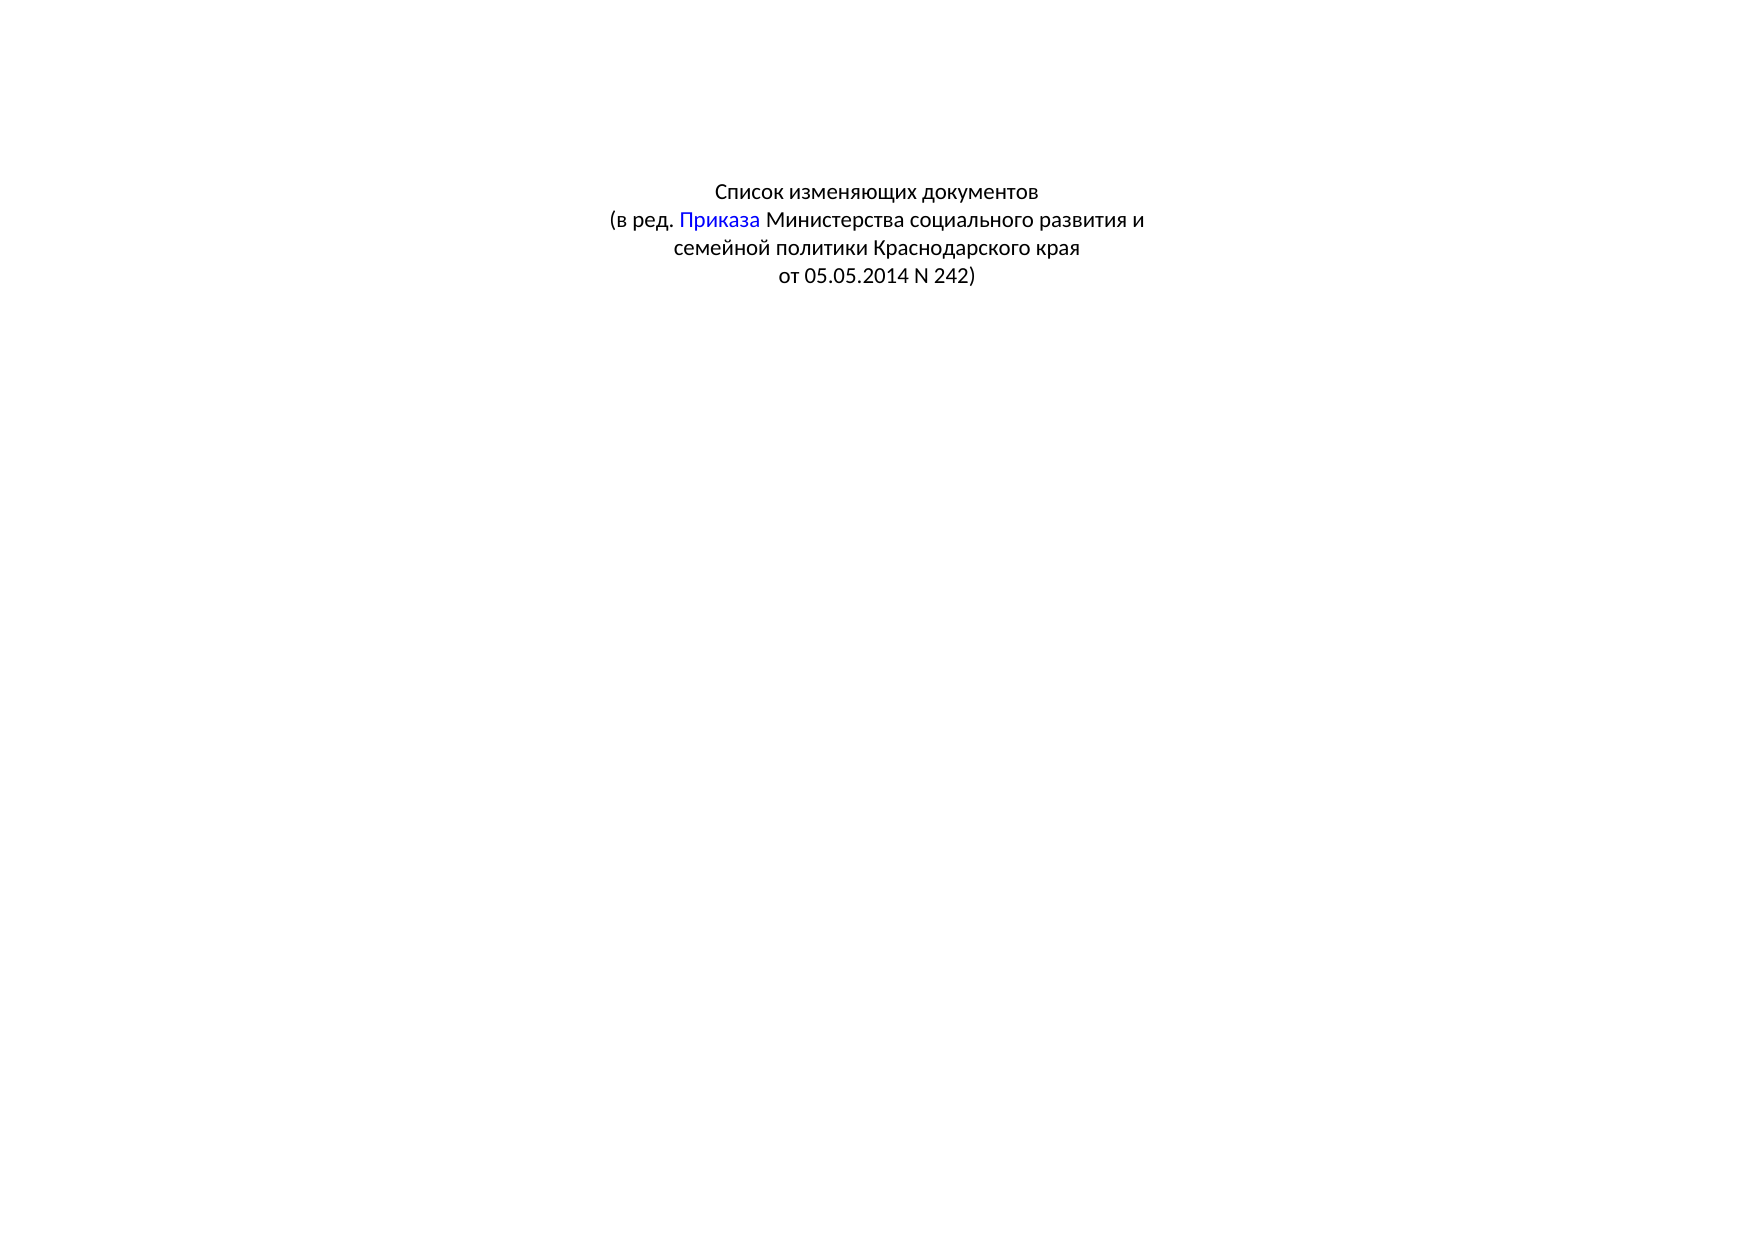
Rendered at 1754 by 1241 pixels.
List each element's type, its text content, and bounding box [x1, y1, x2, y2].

text Список изменяющих документов [118, 177, 1636, 205]
text (в ред. Приказа Министерства социального развития и [118, 205, 1636, 233]
text от 05.05.2014 N 242) [118, 261, 1636, 289]
text семейной политики Краснодарского края [118, 233, 1636, 261]
